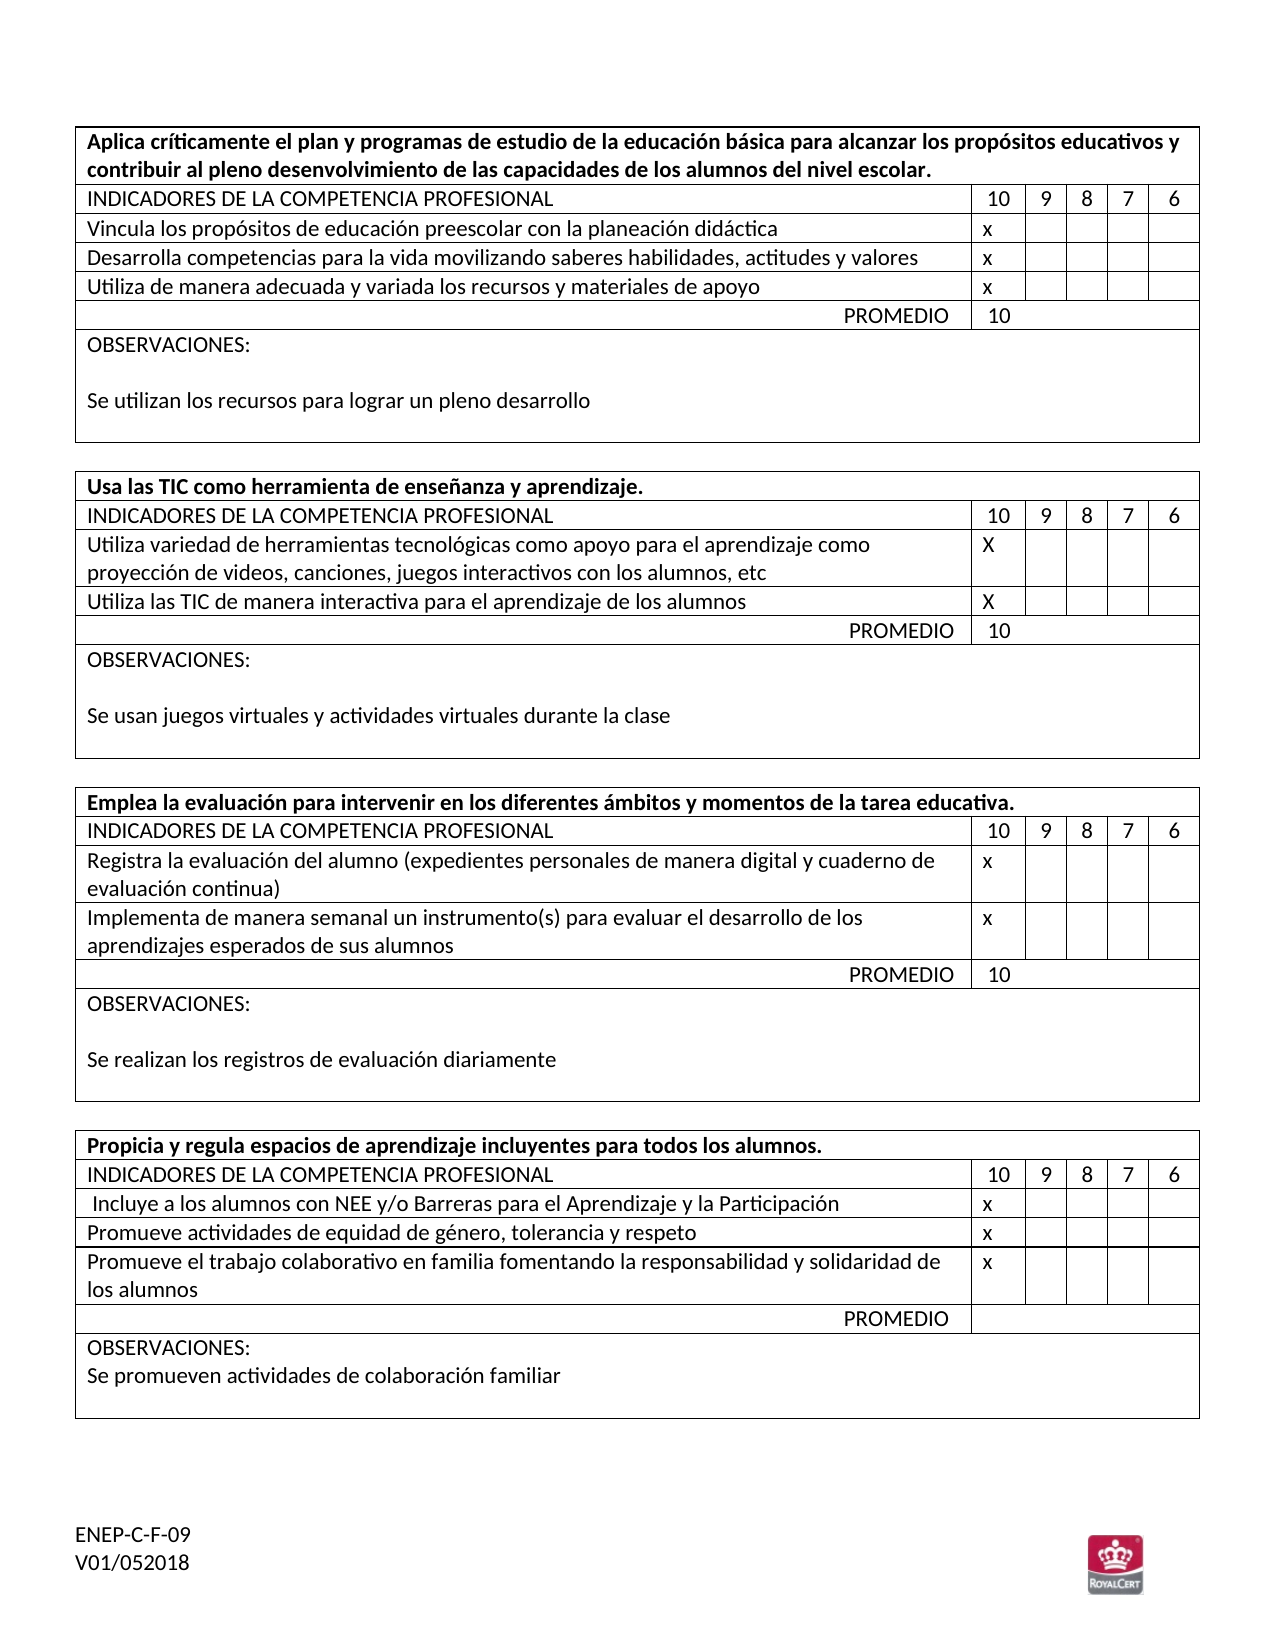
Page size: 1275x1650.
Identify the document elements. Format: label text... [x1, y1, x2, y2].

table_cell INDICADORES DE LA COMPETENCIA PROFESIONAL [76, 1160, 971, 1188]
table_cell Implementa de manera semanal un instrumento(s) para evaluar el desarrollo de los aprendizajes esperados de sus alumnos [76, 903, 971, 959]
table_cell [1026, 903, 1066, 959]
table_cell OBSERVACIONES: Se realizan los registros de evaluación diariamente [76, 989, 1199, 1101]
table_cell [1149, 903, 1199, 959]
table_cell 6 [1149, 501, 1199, 529]
table_cell x [972, 903, 1025, 959]
table_cell 8 [1067, 185, 1107, 213]
table_cell 9 [1026, 501, 1066, 529]
table_cell 9 [1026, 817, 1066, 845]
table_cell 9 [1026, 185, 1066, 213]
table_cell [1026, 846, 1066, 902]
table_cell [1149, 1218, 1199, 1246]
table_cell [1067, 1189, 1107, 1217]
table_cell Utiliza de manera adecuada y variada los recursos y materiales de apoyo [76, 272, 971, 300]
table_cell [1026, 214, 1066, 242]
table_cell [1067, 272, 1107, 300]
table_cell x [972, 243, 1025, 271]
table_cell INDICADORES DE LA COMPETENCIA PROFESIONAL [76, 817, 971, 845]
table_cell [1108, 272, 1148, 300]
table_cell [1108, 846, 1148, 902]
table_cell Vincula los propósitos de educación preescolar con la planeación didáctica [76, 214, 971, 242]
table_cell [1067, 530, 1107, 586]
table_cell [1149, 1248, 1199, 1303]
table_cell Promueve el trabajo colaborativo en familia fomentando la responsabilidad y solidaridad de los alumnos [76, 1248, 971, 1303]
table_cell [1026, 1248, 1066, 1303]
table_header Propicia y regula espacios de aprendizaje incluyentes para todos los alumnos. [76, 1131, 1199, 1159]
table_cell [1108, 243, 1148, 271]
table_cell [1108, 530, 1148, 586]
table_cell PROMEDIO [76, 960, 971, 988]
table_cell 10 [972, 616, 1199, 644]
table_cell [1067, 587, 1107, 615]
table_cell x [972, 214, 1025, 242]
table_header Aplica críticamente el plan y programas de estudio de la educación básica para alcanzar los propósitos educativos y contribuir al pleno desenvolvimiento de las capacidades de los alumnos del nivel escolar. [76, 128, 1199, 183]
table_cell [1108, 1248, 1148, 1303]
table_cell [1149, 243, 1199, 271]
table_cell [1108, 587, 1148, 615]
table_cell OBSERVACIONES: Se utilizan los recursos para lograr un pleno desarrollo [76, 330, 1199, 442]
table_cell x [972, 846, 1025, 902]
table_cell x [972, 272, 1025, 300]
table_cell [1026, 530, 1066, 586]
table_cell 8 [1067, 1160, 1107, 1188]
table_cell x [972, 1189, 1025, 1217]
picture [1087, 1535, 1144, 1595]
table_cell [1067, 1248, 1107, 1303]
table_cell OBSERVACIONES: Se promueven actividades de colaboración familiar [76, 1334, 1199, 1418]
table_cell INDICADORES DE LA COMPETENCIA PROFESIONAL [76, 501, 971, 529]
table_cell INDICADORES DE LA COMPETENCIA PROFESIONAL [76, 185, 971, 213]
table_cell Desarrolla competencias para la vida movilizando saberes habilidades, actitudes y valores [76, 243, 971, 271]
table_cell 8 [1067, 817, 1107, 845]
table_header Usa las TIC como herramienta de enseñanza y aprendizaje. [76, 472, 1199, 500]
table_cell 8 [1067, 501, 1107, 529]
table_cell 10 [972, 301, 1199, 329]
table_cell [1067, 214, 1107, 242]
table_cell 10 [972, 185, 1025, 213]
table_cell 6 [1149, 817, 1199, 845]
table_cell [1149, 846, 1199, 902]
table_cell [1067, 903, 1107, 959]
table_cell PROMEDIO [76, 616, 971, 644]
table_cell [1026, 587, 1066, 615]
table_cell Utiliza variedad de herramientas tecnológicas como apoyo para el aprendizaje como proyección de videos, canciones, juegos interactivos con los alumnos, etc [76, 530, 971, 586]
table_cell Promueve actividades de equidad de género, tolerancia y respeto [76, 1218, 971, 1246]
table_cell [1108, 1218, 1148, 1246]
table_cell [1149, 1189, 1199, 1217]
table_cell [1026, 1189, 1066, 1217]
table_cell [1149, 272, 1199, 300]
table_cell 7 [1108, 185, 1148, 213]
table_cell [1026, 243, 1066, 271]
table_cell 10 [972, 1160, 1025, 1188]
table_cell [1067, 846, 1107, 902]
table_cell [1108, 214, 1148, 242]
table_cell [1108, 903, 1148, 959]
table_cell x [972, 1218, 1025, 1246]
table_cell [1026, 272, 1066, 300]
table_cell [1026, 1218, 1066, 1246]
table_cell x [972, 1248, 1025, 1303]
table_cell 10 [972, 817, 1025, 845]
table_cell 7 [1108, 817, 1148, 845]
table_cell Incluye a los alumnos con NEE y/o Barreras para el Aprendizaje y la Participación [76, 1189, 971, 1217]
table_cell [1149, 587, 1199, 615]
table_header Emplea la evaluación para intervenir en los diferentes ámbitos y momentos de la tarea educativa. [76, 788, 1199, 816]
table_cell [1149, 530, 1199, 586]
table_cell 10 [972, 960, 1199, 988]
table_cell 9 [1026, 1160, 1066, 1188]
table_cell Registra la evaluación del alumno (expedientes personales de manera digital y cuaderno de evaluación continua) [76, 846, 971, 902]
table_cell [972, 1305, 1199, 1332]
table_cell [1108, 1189, 1148, 1217]
table_cell X [972, 587, 1025, 615]
table_cell Utiliza las TIC de manera interactiva para el aprendizaje de los alumnos [76, 587, 971, 615]
table_cell 7 [1108, 501, 1148, 529]
table_cell PROMEDIO [76, 301, 971, 329]
table_cell [1149, 214, 1199, 242]
table_cell [1067, 243, 1107, 271]
table_cell 7 [1108, 1160, 1148, 1188]
table_cell X [972, 530, 1025, 586]
table_cell [1067, 1218, 1107, 1246]
table_cell 6 [1149, 1160, 1199, 1188]
table_cell PROMEDIO [76, 1305, 971, 1332]
table_cell 6 [1149, 185, 1199, 213]
table_cell 10 [972, 501, 1025, 529]
table_cell OBSERVACIONES: Se usan juegos virtuales y actividades virtuales durante la clase [76, 645, 1199, 757]
